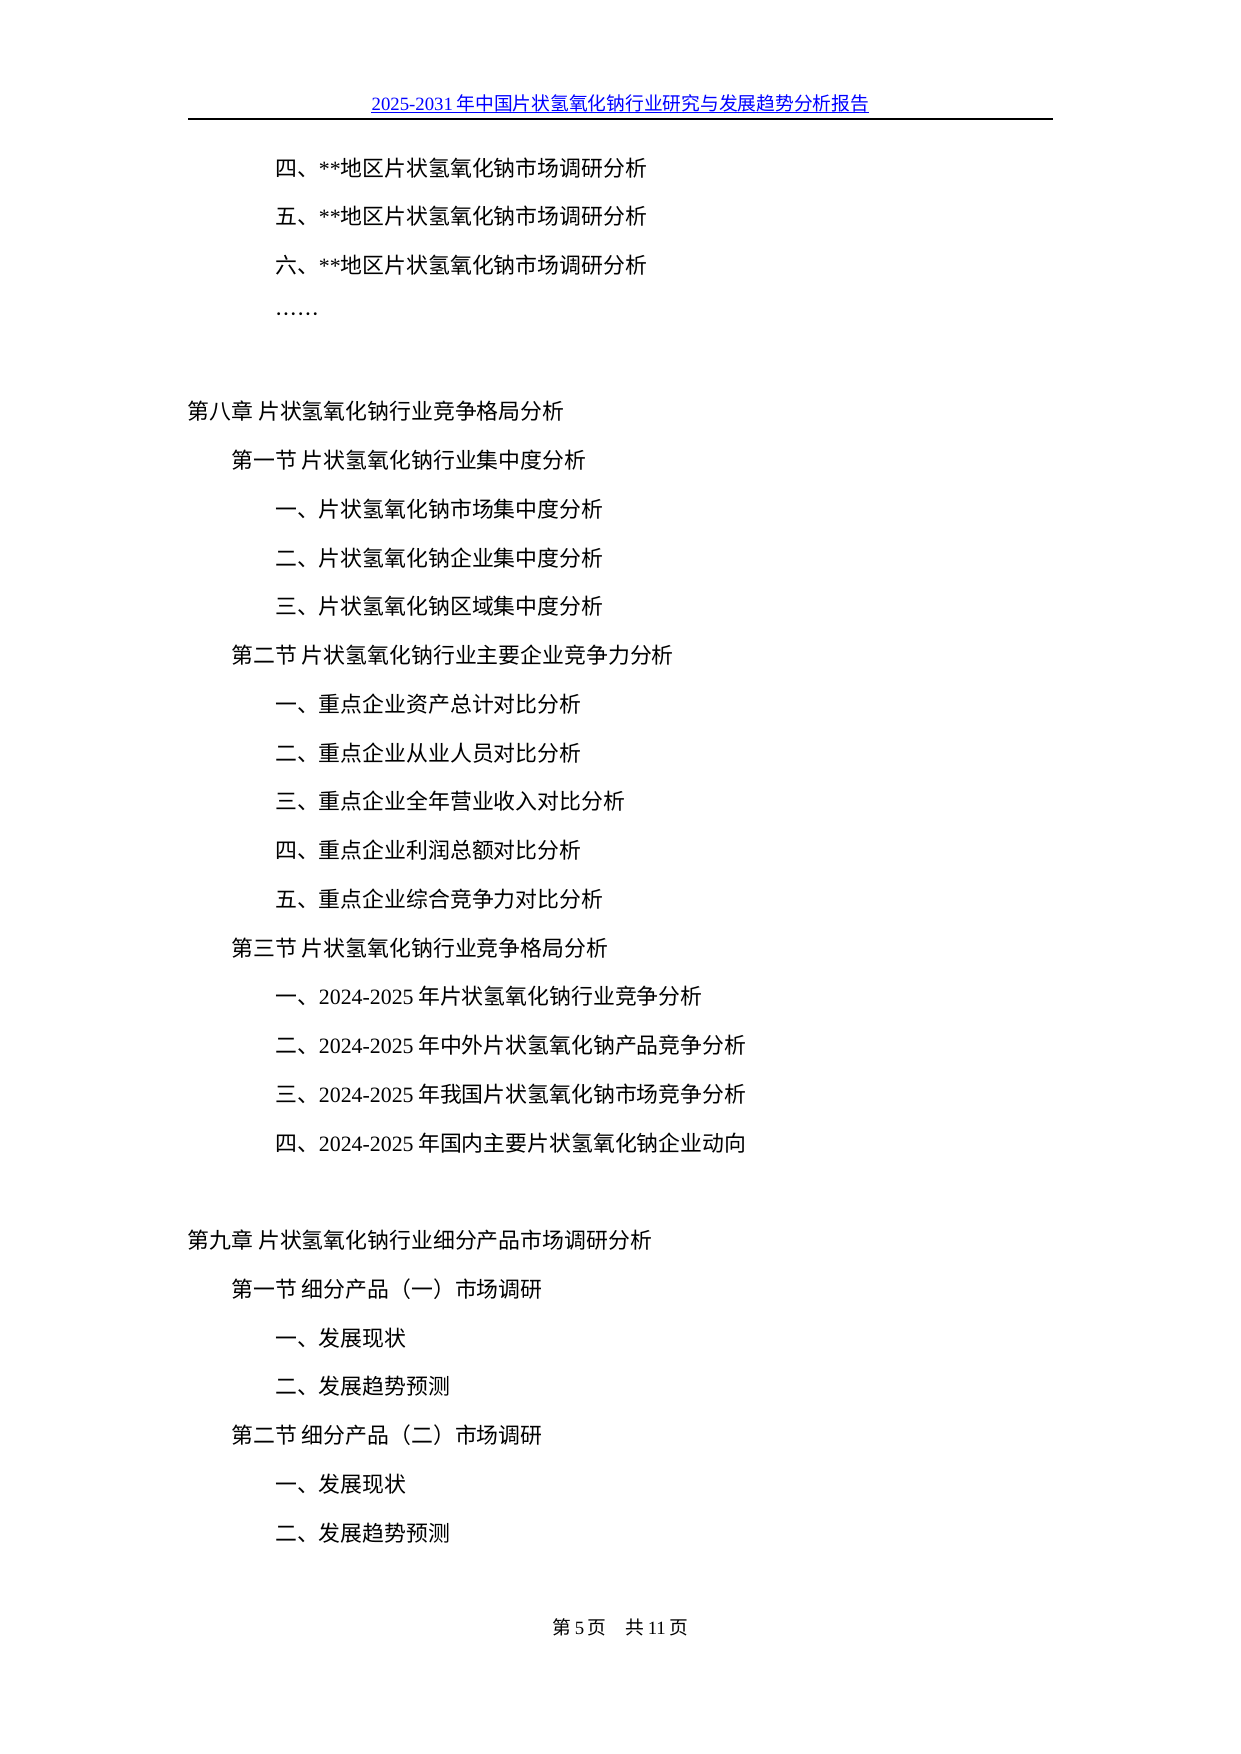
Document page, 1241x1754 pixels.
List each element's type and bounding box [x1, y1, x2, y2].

text [187, 150, 1053, 1548]
